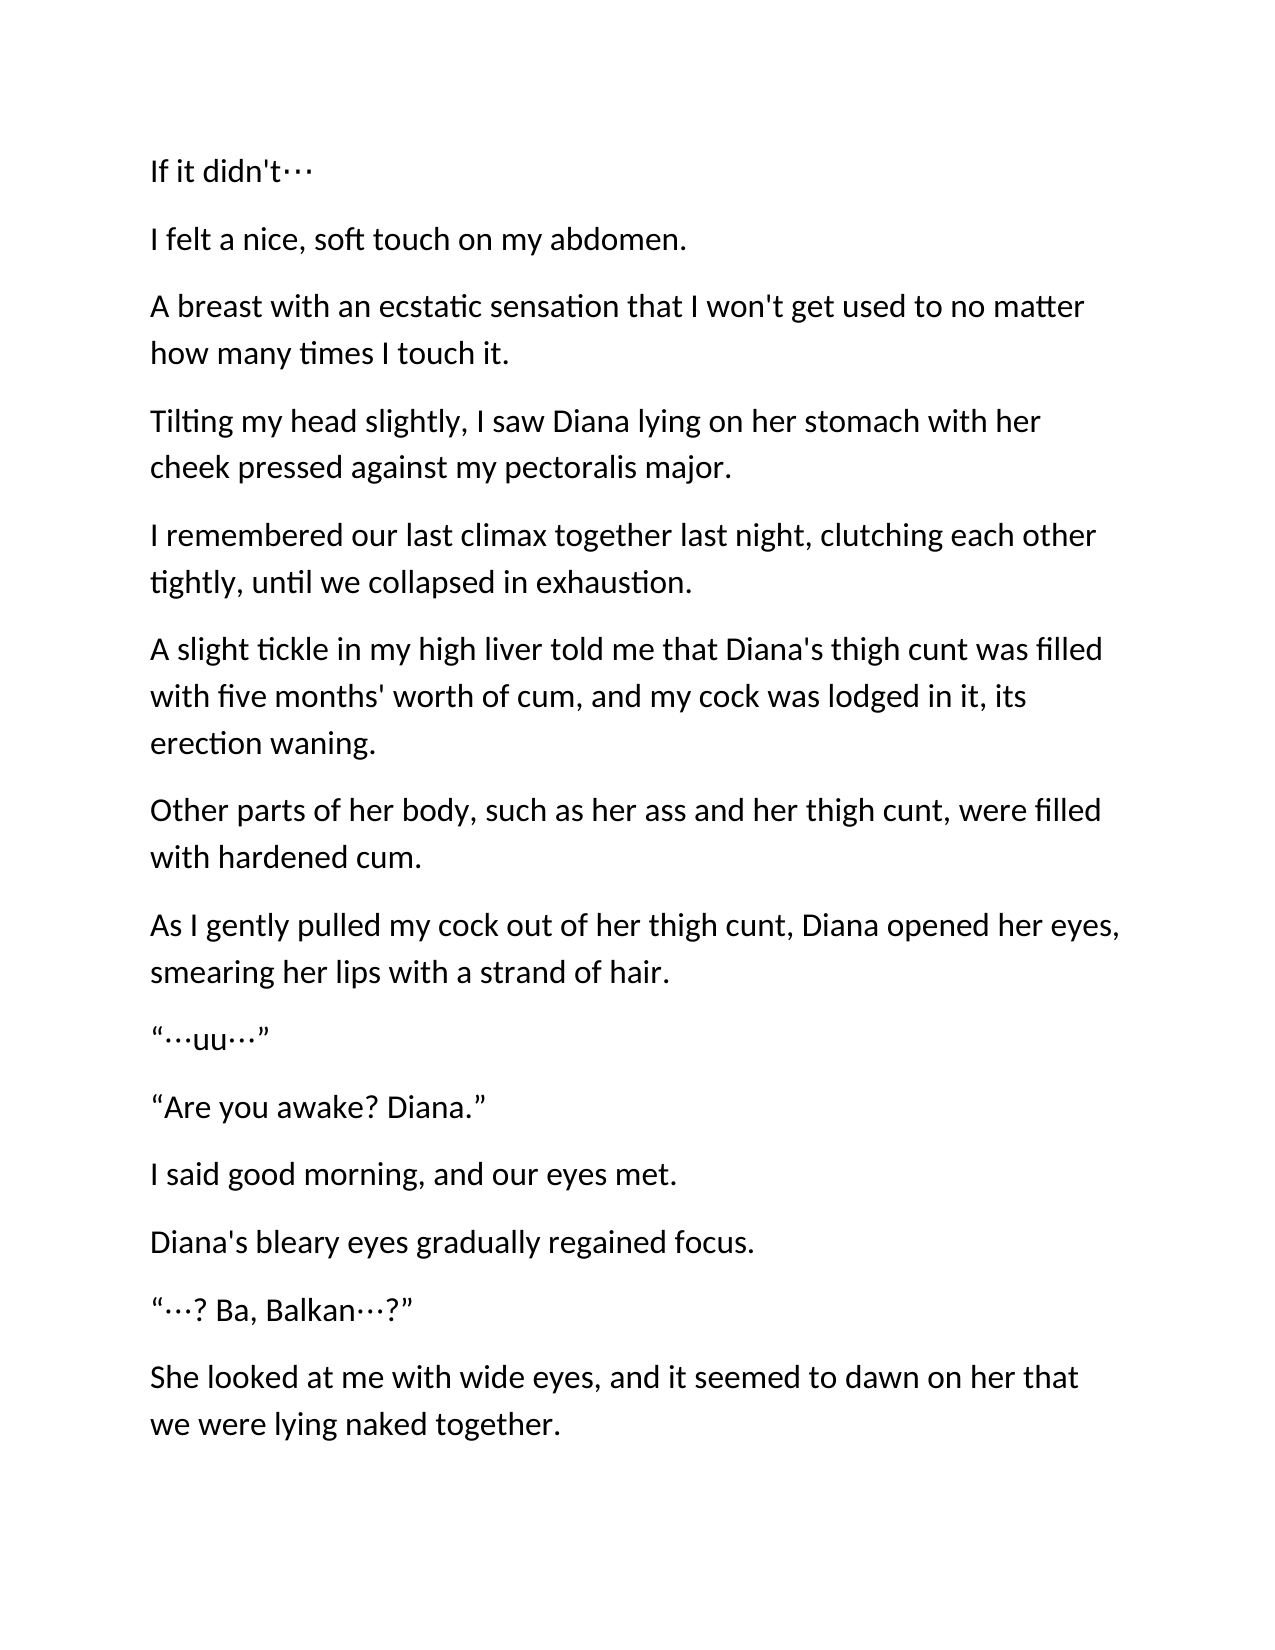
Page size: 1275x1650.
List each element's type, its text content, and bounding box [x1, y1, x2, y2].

text I said good morning, and our eyes met. [150, 1153, 1125, 1194]
text I remembered our last climax together last night, clutching each other tightly, until we collapsed in exhaustion. [150, 514, 1125, 601]
text “⋯uu⋯” [150, 1018, 1125, 1059]
text As I gently pulled my cock out of her thigh cunt, Diana opened her eyes, smearing her lips with a strand of hair. [150, 904, 1125, 991]
text Other parts of her body, such as her ass and her thigh cunt, were filled with hardened cum. [150, 789, 1125, 877]
text “⋯? Ba, Balkan⋯?” [150, 1289, 1125, 1329]
text If it didn't⋯ [150, 150, 1125, 191]
text “Are you awake? Diana.” [150, 1086, 1125, 1127]
text Tilting my head slightly, I saw Diana lying on her stomach with her cheek pressed against my pectoralis major. [150, 399, 1125, 487]
text A breast with an ecstatic sensation that I won't get used to no matter how many times I touch it. [150, 285, 1125, 373]
text She looked at me with wide eyes, and it seemed to dawn on her that we were lying naked together. [150, 1356, 1125, 1444]
text I felt a nice, soft touch on my abdomen. [150, 218, 1125, 258]
text A slight tickle in my high liver told me that Diana's thigh cunt was filled with five months' worth of cum, and my cock was lodged in it, its erection waning. [150, 628, 1125, 763]
text Diana's bleary eyes gradually regained focus. [150, 1221, 1125, 1262]
